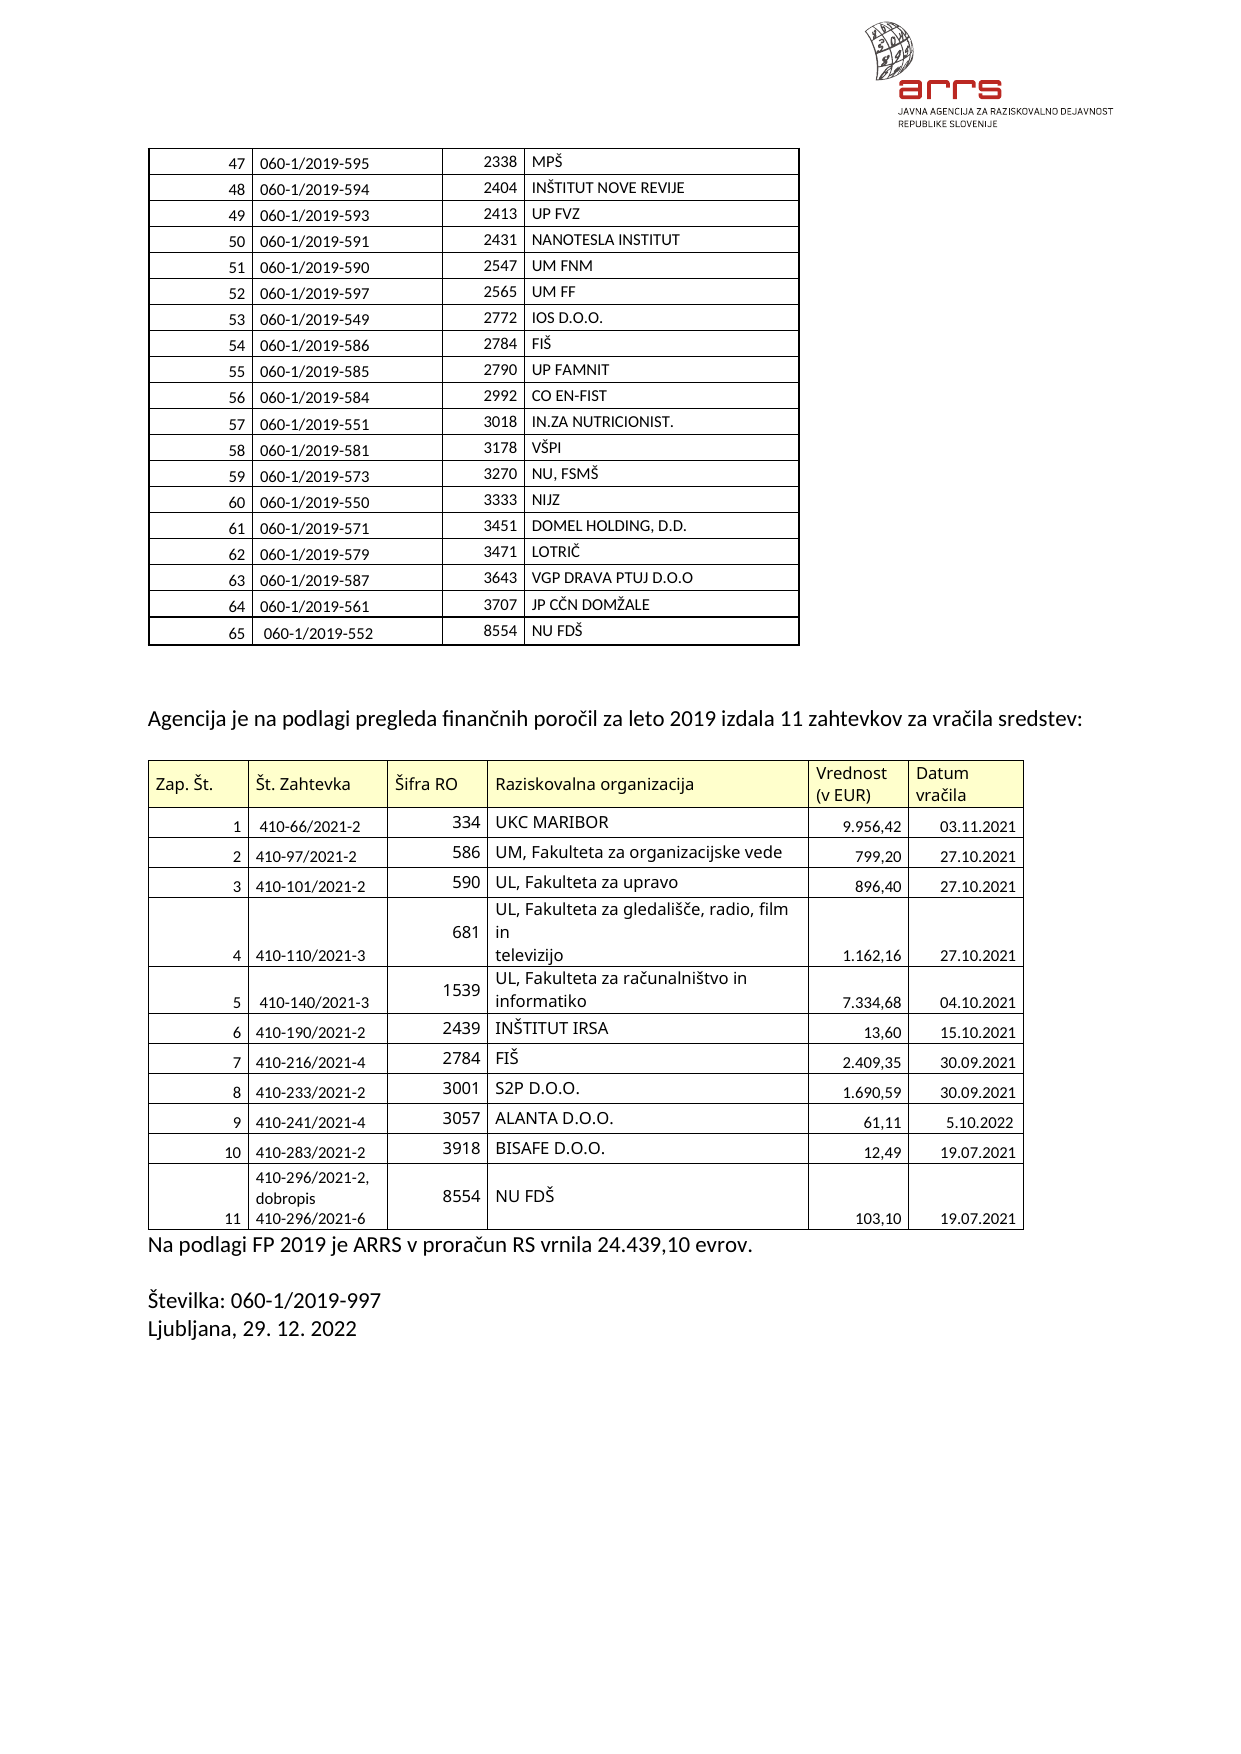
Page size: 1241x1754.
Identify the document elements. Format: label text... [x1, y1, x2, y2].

table_cell 681 [388, 898, 487, 966]
table_cell 53 [150, 305, 252, 330]
table_cell 55 [150, 357, 252, 382]
table_cell 586 [388, 838, 487, 867]
text Agencija je na podlagi pregleda finančnih poročil za leto 2019 izdala 11 zahtevkov za vračila sredstev: [148, 704, 1092, 732]
table_cell 060-1/2019-594 [253, 175, 442, 200]
table_cell 1.690,59 [809, 1074, 908, 1102]
table_header Raziskovalna organizacija [488, 761, 808, 807]
table_cell 410-66/2021-2 [249, 808, 387, 837]
table_cell 410-140/2021-3 [249, 967, 387, 1012]
table_cell 4 [149, 898, 248, 966]
table_cell 2439 [388, 1014, 487, 1042]
table_cell 060-1/2019-573 [253, 461, 442, 486]
table_cell 15.10.2021 [909, 1014, 1023, 1042]
table_cell 7 [149, 1044, 248, 1072]
table_cell 8554 [443, 618, 524, 644]
table_cell UM, Fakulteta za organizacijske vede [488, 838, 808, 867]
table_cell NU, FSMŠ [525, 461, 798, 486]
table_cell NU FDŠ [525, 618, 798, 644]
table_cell 060-1/2019-590 [253, 253, 442, 278]
table_cell 334 [388, 808, 487, 837]
table_cell 6 [149, 1014, 248, 1042]
table_cell 3001 [388, 1074, 487, 1102]
table_cell 060-1/2019-586 [253, 331, 442, 356]
table_cell 3451 [443, 513, 524, 538]
table_cell 060-1/2019-551 [253, 409, 442, 434]
table_cell 060-1/2019-595 [253, 149, 442, 174]
table_cell 3 [149, 868, 248, 897]
table_cell S2P D.O.O. [488, 1074, 808, 1102]
table_cell 060-1/2019-579 [253, 539, 442, 564]
table_cell 19.07.2021 [909, 1134, 1023, 1162]
table_cell 060-1/2019-597 [253, 279, 442, 304]
table_cell 060-1/2019-571 [253, 513, 442, 538]
table_cell 63 [150, 565, 252, 590]
table_cell 27.10.2021 [909, 898, 1023, 966]
table_cell INŠTITUT IRSA [488, 1014, 808, 1042]
table_cell 3918 [388, 1134, 487, 1162]
table_cell UP FVZ [525, 201, 798, 226]
table_header Št. Zahtevka [249, 761, 387, 807]
table_cell 47 [150, 149, 252, 174]
table_header Vrednost (v EUR) [809, 761, 908, 807]
table_cell 1539 [388, 967, 487, 1012]
table_cell CO EN-FIST [525, 383, 798, 408]
table_cell 2565 [443, 279, 524, 304]
table_cell FIŠ [525, 331, 798, 356]
table_cell 61 [150, 513, 252, 538]
table_cell 060-1/2019-552 [253, 618, 442, 644]
table_cell 27.10.2021 [909, 868, 1023, 897]
table_cell 410-97/2021-2 [249, 838, 387, 867]
table_cell VGP DRAVA PTUJ D.O.O [525, 565, 798, 590]
table_cell 2338 [443, 149, 524, 174]
table_cell 11 [149, 1164, 248, 1229]
table_cell UKC MARIBOR [488, 808, 808, 837]
table_cell 60 [150, 487, 252, 512]
table_cell 060-1/2019-587 [253, 565, 442, 590]
table_cell 410-296/2021-2, dobropis 410-296/2021-6 [249, 1164, 387, 1229]
table_cell 9.956,42 [809, 808, 908, 837]
table_cell 060-1/2019-550 [253, 487, 442, 512]
table_cell 19.07.2021 [909, 1164, 1023, 1229]
table_cell 2772 [443, 305, 524, 330]
table_cell LOTRIČ [525, 539, 798, 564]
table_cell NANOTESLA INSTITUT [525, 227, 798, 252]
table_cell 410-101/2021-2 [249, 868, 387, 897]
table_cell 7.334,68 [809, 967, 908, 1012]
table_cell FIŠ [488, 1044, 808, 1072]
table_cell 410-216/2021-4 [249, 1044, 387, 1072]
table_cell 410-241/2021-4 [249, 1104, 387, 1132]
table_cell 5.10.2022 [909, 1104, 1023, 1132]
table_cell 13,60 [809, 1014, 908, 1042]
table_cell 410-233/2021-2 [249, 1074, 387, 1102]
table_cell UM FF [525, 279, 798, 304]
table_cell 61,11 [809, 1104, 908, 1132]
table_cell NU FDŠ [488, 1164, 808, 1229]
table_header Zap. Št. [149, 761, 248, 807]
table_cell 2790 [443, 357, 524, 382]
table_cell 060-1/2019-584 [253, 383, 442, 408]
table_cell 3057 [388, 1104, 487, 1132]
table_cell UP FAMNIT [525, 357, 798, 382]
table_cell IN.ZA NUTRICIONIST. [525, 409, 798, 434]
table_cell 1 [149, 808, 248, 837]
table_cell 3270 [443, 461, 524, 486]
table_cell 04.10.2021 [909, 967, 1023, 1012]
table_cell 49 [150, 201, 252, 226]
table_cell UL, Fakulteta za upravo [488, 868, 808, 897]
table_cell 2992 [443, 383, 524, 408]
table_cell UL, Fakulteta za gledališče, radio, film in televizijo [488, 898, 808, 966]
table_cell DOMEL HOLDING, D.D. [525, 513, 798, 538]
table_cell 30.09.2021 [909, 1074, 1023, 1102]
table_cell BISAFE D.O.O. [488, 1134, 808, 1162]
table_cell 30.09.2021 [909, 1044, 1023, 1072]
table_cell 10 [149, 1134, 248, 1162]
table_cell 799,20 [809, 838, 908, 867]
table_cell UL, Fakulteta za računalništvo in informatiko [488, 967, 808, 1012]
table_cell 590 [388, 868, 487, 897]
table_cell VŠPI [525, 435, 798, 460]
table_cell 896,40 [809, 868, 908, 897]
table_cell 060-1/2019-561 [253, 591, 442, 616]
table_cell 62 [150, 539, 252, 564]
table_cell 3707 [443, 591, 524, 616]
table_cell 060-1/2019-585 [253, 357, 442, 382]
table_cell 410-110/2021-3 [249, 898, 387, 966]
table_cell 52 [150, 279, 252, 304]
table_cell 2.409,35 [809, 1044, 908, 1072]
table_cell 3333 [443, 487, 524, 512]
table_cell IOS D.O.O. [525, 305, 798, 330]
table_cell 27.10.2021 [909, 838, 1023, 867]
table_cell 3471 [443, 539, 524, 564]
text Na podlagi FP 2019 je ARRS v proračun RS vrnila 24.439,10 evrov. [148, 1230, 1092, 1258]
table_cell 56 [150, 383, 252, 408]
table_cell 060-1/2019-591 [253, 227, 442, 252]
table_cell 060-1/2019-549 [253, 305, 442, 330]
table_cell 2404 [443, 175, 524, 200]
table_cell NIJZ [525, 487, 798, 512]
table_cell UM FNM [525, 253, 798, 278]
table_cell 8554 [388, 1164, 487, 1229]
table_cell 2431 [443, 227, 524, 252]
table_cell 3178 [443, 435, 524, 460]
table_cell 410-190/2021-2 [249, 1014, 387, 1042]
table_cell 12,49 [809, 1134, 908, 1162]
table_cell 51 [150, 253, 252, 278]
table_cell 2547 [443, 253, 524, 278]
table_cell 060-1/2019-593 [253, 201, 442, 226]
table_cell 2784 [443, 331, 524, 356]
table_cell 65 [150, 618, 252, 644]
table_cell 410-283/2021-2 [249, 1134, 387, 1162]
table_cell 57 [150, 409, 252, 434]
table_cell 5 [149, 967, 248, 1012]
text Številka: 060-1/2019-997 [148, 1286, 1092, 1314]
table_cell 3643 [443, 565, 524, 590]
table_cell 2413 [443, 201, 524, 226]
table_header Datum vračila [909, 761, 1023, 807]
table_header Šifra RO [388, 761, 487, 807]
text Ljubljana, 29. 12. 2022 [148, 1314, 1092, 1342]
table_cell JP CČN DOMŽALE [525, 591, 798, 616]
table_cell 48 [150, 175, 252, 200]
table_cell 59 [150, 461, 252, 486]
table_cell 9 [149, 1104, 248, 1132]
table_cell 64 [150, 591, 252, 616]
table_cell 3018 [443, 409, 524, 434]
table_cell 103,10 [809, 1164, 908, 1229]
table_cell 50 [150, 227, 252, 252]
table_cell 03.11.2021 [909, 808, 1023, 837]
table_cell 1.162,16 [809, 898, 908, 966]
table_cell MPŠ [525, 149, 798, 174]
table_cell INŠTITUT NOVE REVIJE [525, 175, 798, 200]
table_cell 2 [149, 838, 248, 867]
table_cell ALANTA D.O.O. [488, 1104, 808, 1132]
table_cell 58 [150, 435, 252, 460]
table_cell 060-1/2019-581 [253, 435, 442, 460]
table_cell 54 [150, 331, 252, 356]
table_cell 8 [149, 1074, 248, 1102]
table_cell 2784 [388, 1044, 487, 1072]
